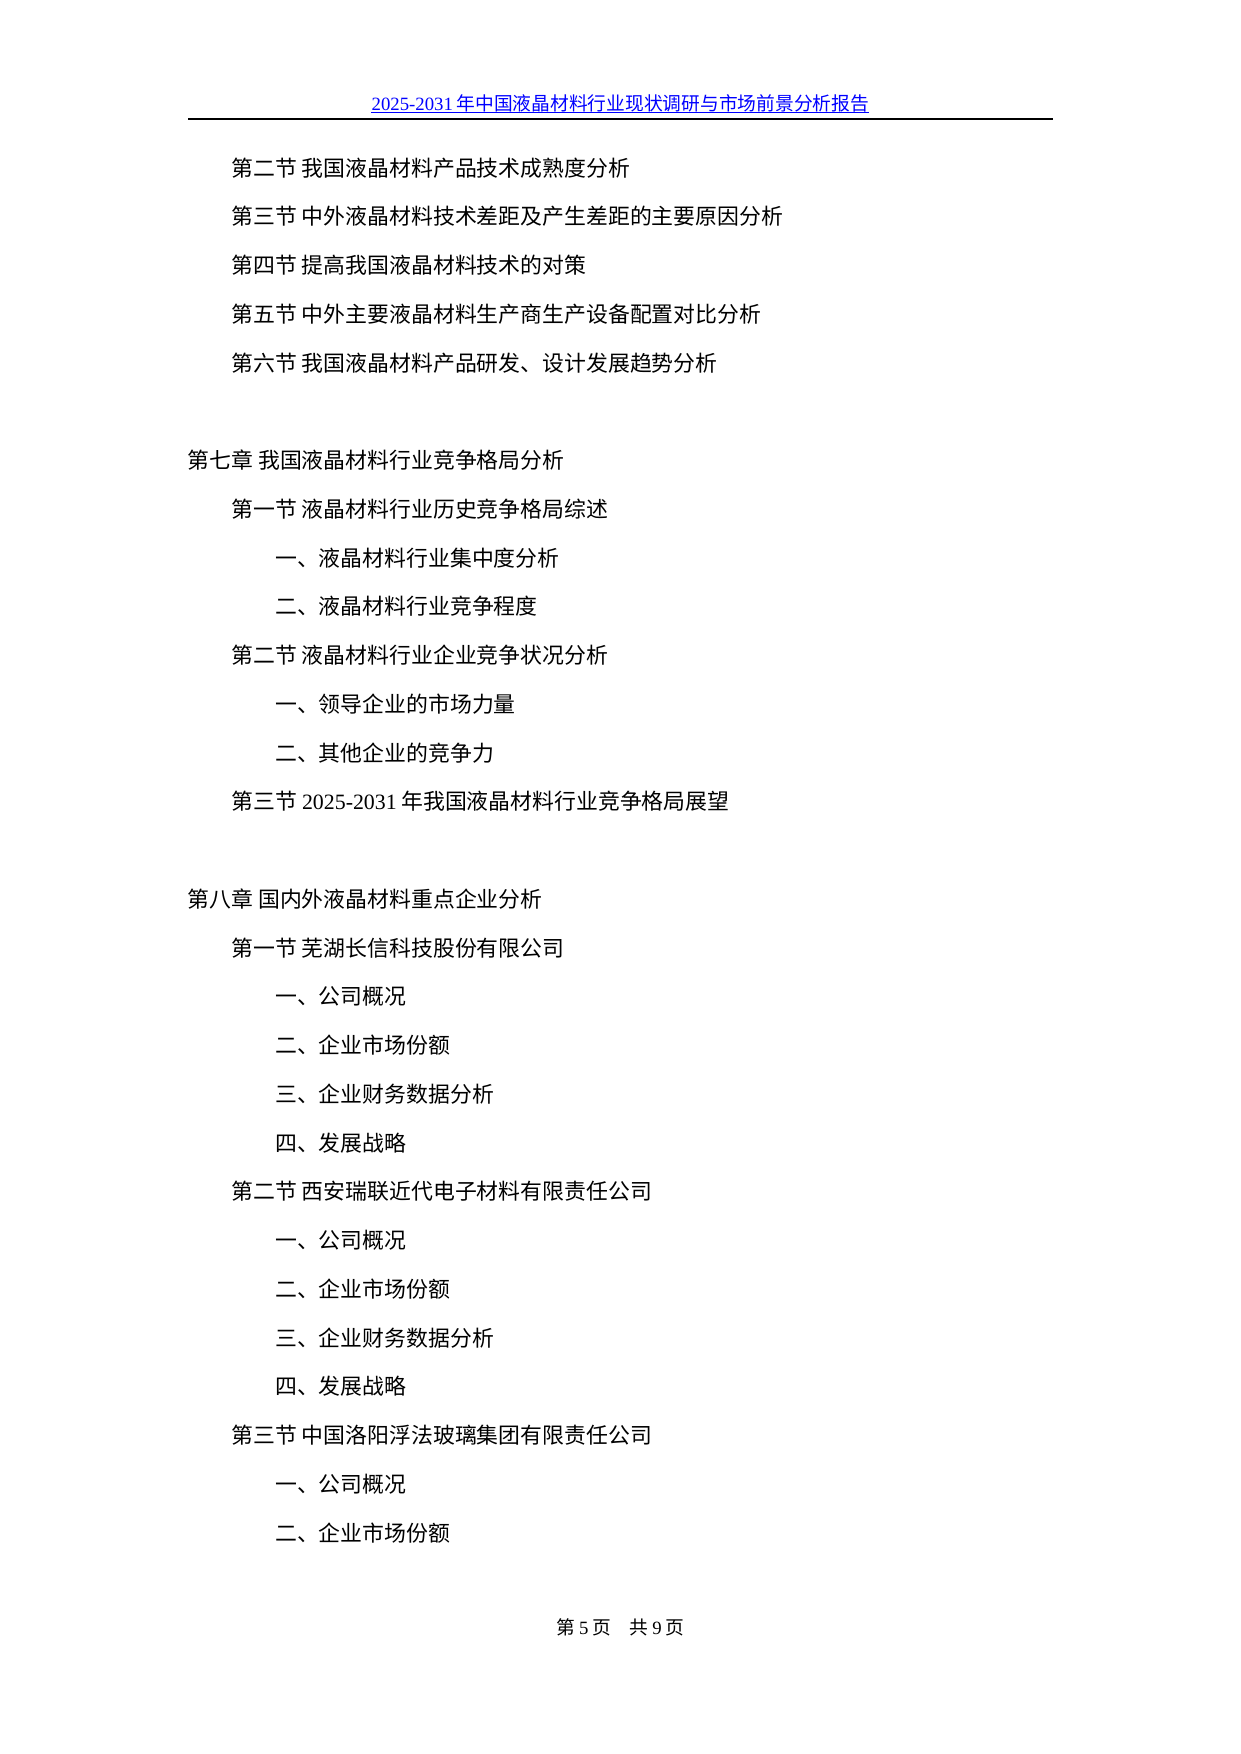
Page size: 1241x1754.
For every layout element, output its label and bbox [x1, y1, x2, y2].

text [187, 150, 1053, 1548]
